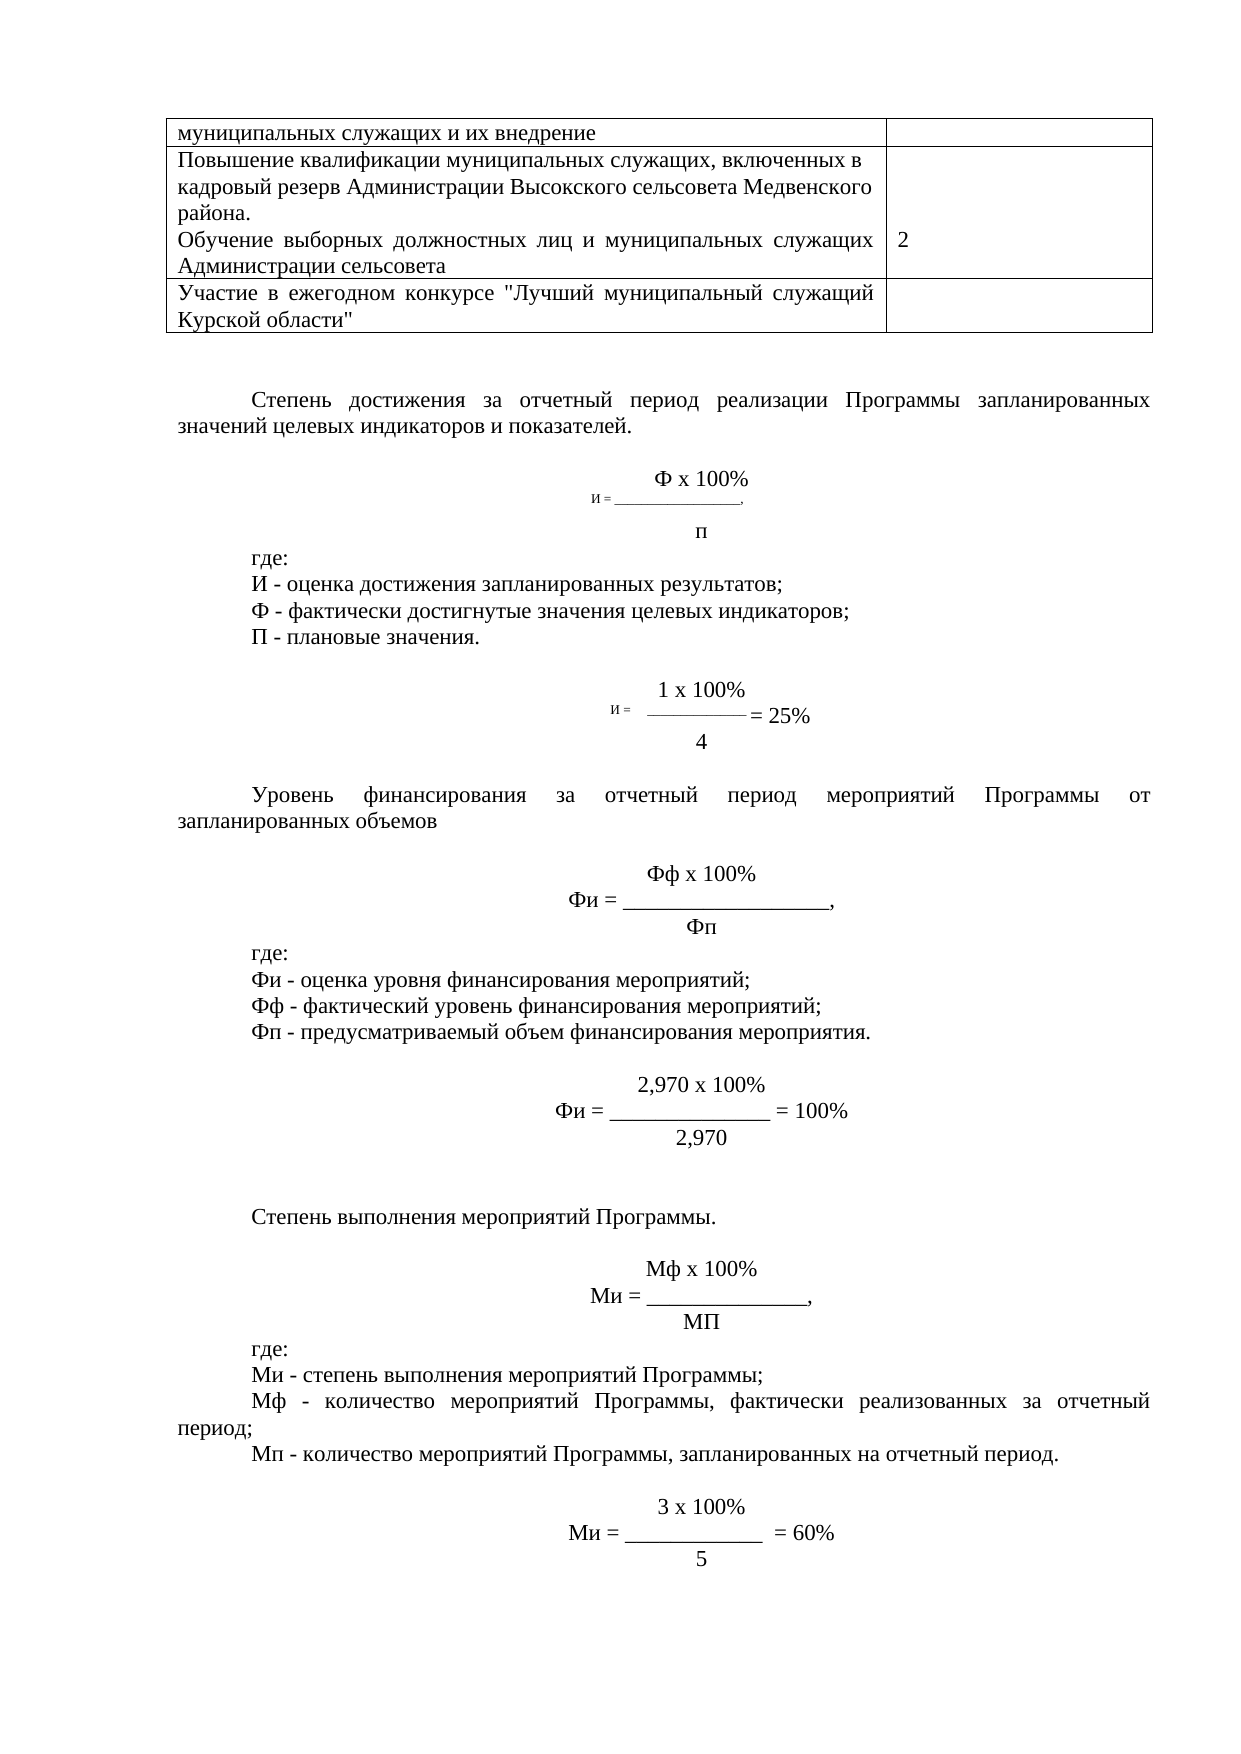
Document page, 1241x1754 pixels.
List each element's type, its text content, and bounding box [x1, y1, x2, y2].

text п [177, 518, 1152, 544]
text где: [177, 544, 1152, 570]
text Ми - степень выполнения мероприятий Программы; [177, 1361, 1152, 1387]
text Фп [177, 913, 1152, 939]
text 1 х 100% [177, 676, 1152, 702]
text Фф х 100% [177, 860, 1152, 887]
text Фп - предусматриваемый объем финансирования мероприятия. [177, 1018, 1152, 1045]
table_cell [167, 119, 886, 146]
text Ми = ______________, [177, 1282, 1152, 1308]
text Ми = ____________ = 60% [177, 1519, 1152, 1545]
text Мф х 100% [177, 1256, 1152, 1282]
text 2,970 [177, 1124, 1152, 1150]
text 2,970 х 100% [177, 1071, 1152, 1097]
table_cell [887, 279, 1152, 332]
text Фи = __________________, [177, 887, 1152, 913]
text 3 х 100% [177, 1493, 1152, 1519]
text где: [177, 939, 1152, 966]
text 4 [177, 728, 1152, 755]
text И = _______________ = 25% [177, 702, 1152, 728]
text МП [177, 1308, 1152, 1334]
text где: [177, 1334, 1152, 1361]
table_cell Участие в ежегодном конкурсе "Лучший муниципальный служащий Курской области" [167, 279, 886, 332]
text Степень выполнения мероприятий Программы. [177, 1203, 1152, 1229]
text Степень достижения за отчетный период реализации Программы запланированных значений целевых индикаторов и показателей. [177, 386, 1152, 438]
text Ф - фактически достигнутые значения целевых индикаторов; [177, 597, 1152, 623]
text Фф - фактический уровень финансирования мероприятий; [177, 992, 1152, 1018]
table_cell 2 [887, 147, 1152, 278]
text 5 [177, 1545, 1152, 1572]
text И = ___________________, [177, 491, 1152, 518]
text Ф х 100% [177, 465, 1152, 491]
text Фи - оценка уровня финансирования мероприятий; [177, 966, 1152, 992]
text Уровень финансирования за отчетный период мероприятий Программы от запланированных объемов [177, 781, 1152, 834]
text П - плановые значения. [177, 623, 1152, 649]
text Мп - количество мероприятий Программы, запланированных на отчетный период. [177, 1440, 1152, 1466]
text Мф - количество мероприятий Программы, фактически реализованных за отчетный период; [177, 1387, 1152, 1440]
text Фи = ______________ = 100% [177, 1097, 1152, 1124]
table_cell Повышение квалификации муниципальных служащих, включенных в кадровый резерв Администрации Высокского сельсовета Медвенского района. Обучение выборных должностных лиц и муниципальных служащих Администрации сельсовета [167, 147, 886, 278]
table_cell - [887, 119, 1152, 146]
text И - оценка достижения запланированных результатов; [177, 570, 1152, 597]
